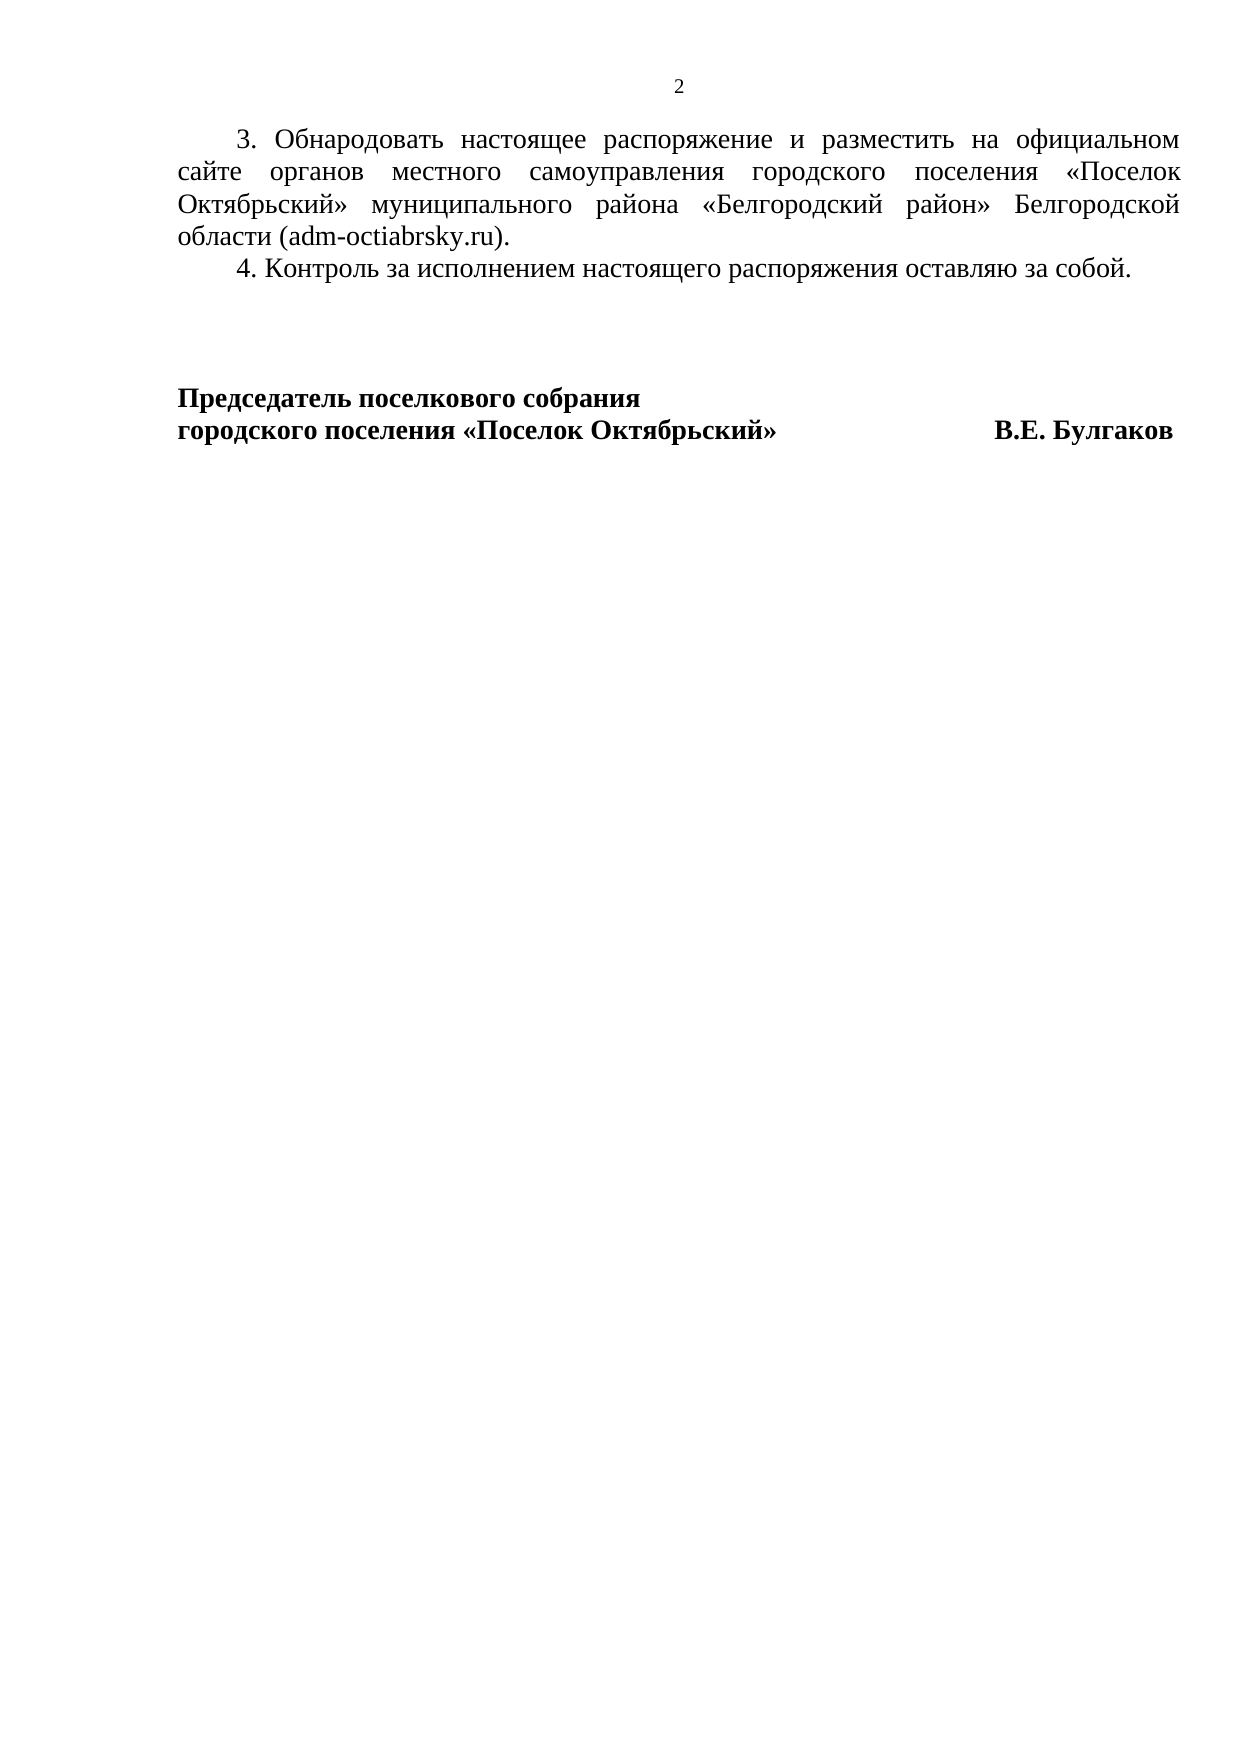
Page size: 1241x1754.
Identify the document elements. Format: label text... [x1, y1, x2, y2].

text Председатель поселкового собрания [177, 381, 1181, 413]
text 3. Обнародовать настоящее распоряжение и разместить на официальном сайте органов местного самоуправления городского поселения «Поселок Октябрьский» муниципального района «Белгородский район» Белгородской области (adm-oсtiabrsky.ru). [177, 122, 1181, 251]
text городского поселения «Поселок Октябрьский» В.Е. Булгаков [177, 413, 1181, 446]
text 4. Контроль за исполнением настоящего распоряжения оставляю за собой. [177, 251, 1181, 284]
